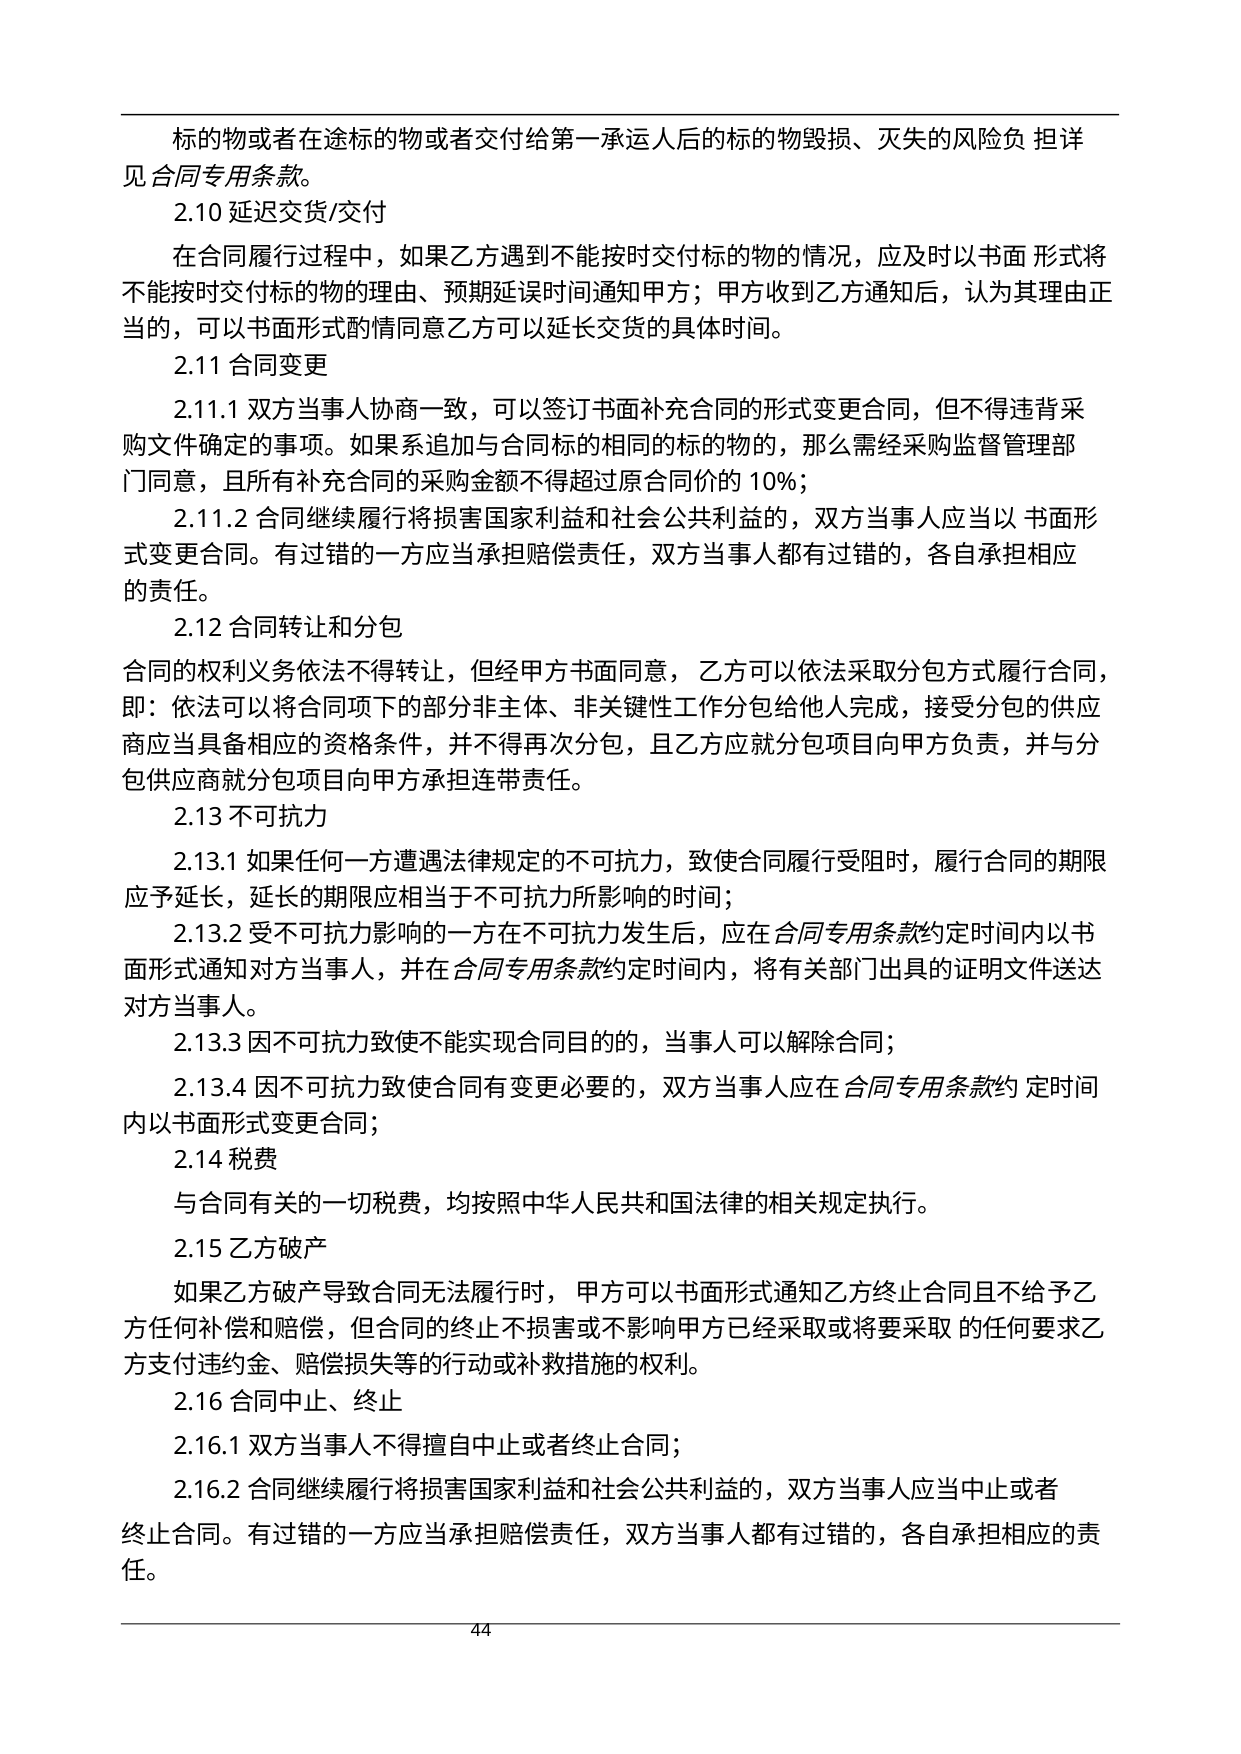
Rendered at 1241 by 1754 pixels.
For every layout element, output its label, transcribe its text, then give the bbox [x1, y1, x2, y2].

text 2.16.1 双方当事人不得擅自中止或者终止合同； [173, 1425, 1120, 1462]
text 与合同有关的一切税费，均按照中华人民共和国法律的相关规定执行。 [173, 1184, 1120, 1220]
text 2.13.2 受不可抗力影响的一方在不可抗力发生后，应在合同专用条款约定时间内以书面形式通知对方当事人，并在合同专用条款约定时间内，将有关部门出具的证明文件送达对方当事人。 [123, 914, 1116, 1022]
text 2.13.1 如果任何一方遭遇法律规定的不可抗力，致使合同履行受阻时，履行合同的期限应予延长，延长的期限应相当于不可抗力所影响的时间； [124, 841, 1116, 913]
text 2.14 税费 [173, 1139, 1120, 1176]
text 2.10 延迟交货/交付 [173, 192, 1120, 228]
text 2.12 合同转让和分包 [173, 607, 1120, 643]
text 2.13.3 因不可抗力致使不能实现合同目的的，当事人可以解除合同； [173, 1022, 1120, 1059]
text 2.13 不可抗力 [173, 797, 1120, 833]
text 如果乙方破产导致合同无法履行时， 甲方可以书面形式通知乙方终止合同且不给予乙方任何补偿和赔偿，但合同的终止不损害或不影响甲方已经采取或将要采取 的任何要求乙方支付违约金、赔偿损失等的行动或补救措施的权利。 [123, 1272, 1115, 1381]
text 2.11 合同变更 [173, 345, 1120, 381]
text 2.16.2 合同继续履行将损害国家利益和社会公共利益的，双方当事人应当中止或者 [173, 1470, 1120, 1506]
text 2.13.4 因不可抗力致使合同有变更必要的，双方当事人应在合同专用条款约 定时间内以书面形式变更合同； [122, 1067, 1116, 1139]
text 终止合同。有过错的一方应当承担赔偿责任，双方当事人都有过错的，各自承担相应的责任。 [121, 1514, 1120, 1587]
text 2.16 合同中止、终止 [173, 1381, 1120, 1417]
text 标的物或者在途标的物或者交付给第一承运人后的标的物毁损、灭失的风险负 担详见合同专用条款。 [122, 120, 1099, 192]
text 2.11.1 双方当事人协商一致，可以签订书面补充合同的形式变更合同，但不得违背采购文件确定的事项。如果系追加与合同标的相同的标的物的，那么需经采购监督管理部门同意，且所有补充合同的采购金额不得超过原合同价的 10%； [122, 389, 1100, 498]
text 2.11.2 合同继续履行将损害国家利益和社会公共利益的，双方当事人应当以 书面形式变更合同。有过错的一方应当承担赔偿责任，双方当事人都有过错的，各自承担相应的责任。 [123, 498, 1099, 607]
text 在合同履行过程中，如果乙方遇到不能按时交付标的物的情况，应及时以书面 形式将不能按时交付标的物的理由、预期延误时间通知甲方；甲方收到乙方通知后，认为其理由正当的，可以书面形式酌情同意乙方可以延长交货的具体时间。 [121, 236, 1120, 345]
text 合同的权利义务依法不得转让，但经甲方书面同意， 乙方可以依法采取分包方式履行合同，即：依法可以将合同项下的部分非主体、非关键性工作分包给他人完成，接受分包的供应商应当具备相应的资格条件，并不得再次分包，且乙方应就分包项目向甲方负责，并与分包供应商就分包项目向甲方承担连带责任。 [121, 652, 1115, 797]
text 2.15 乙方破产 [173, 1228, 1120, 1264]
